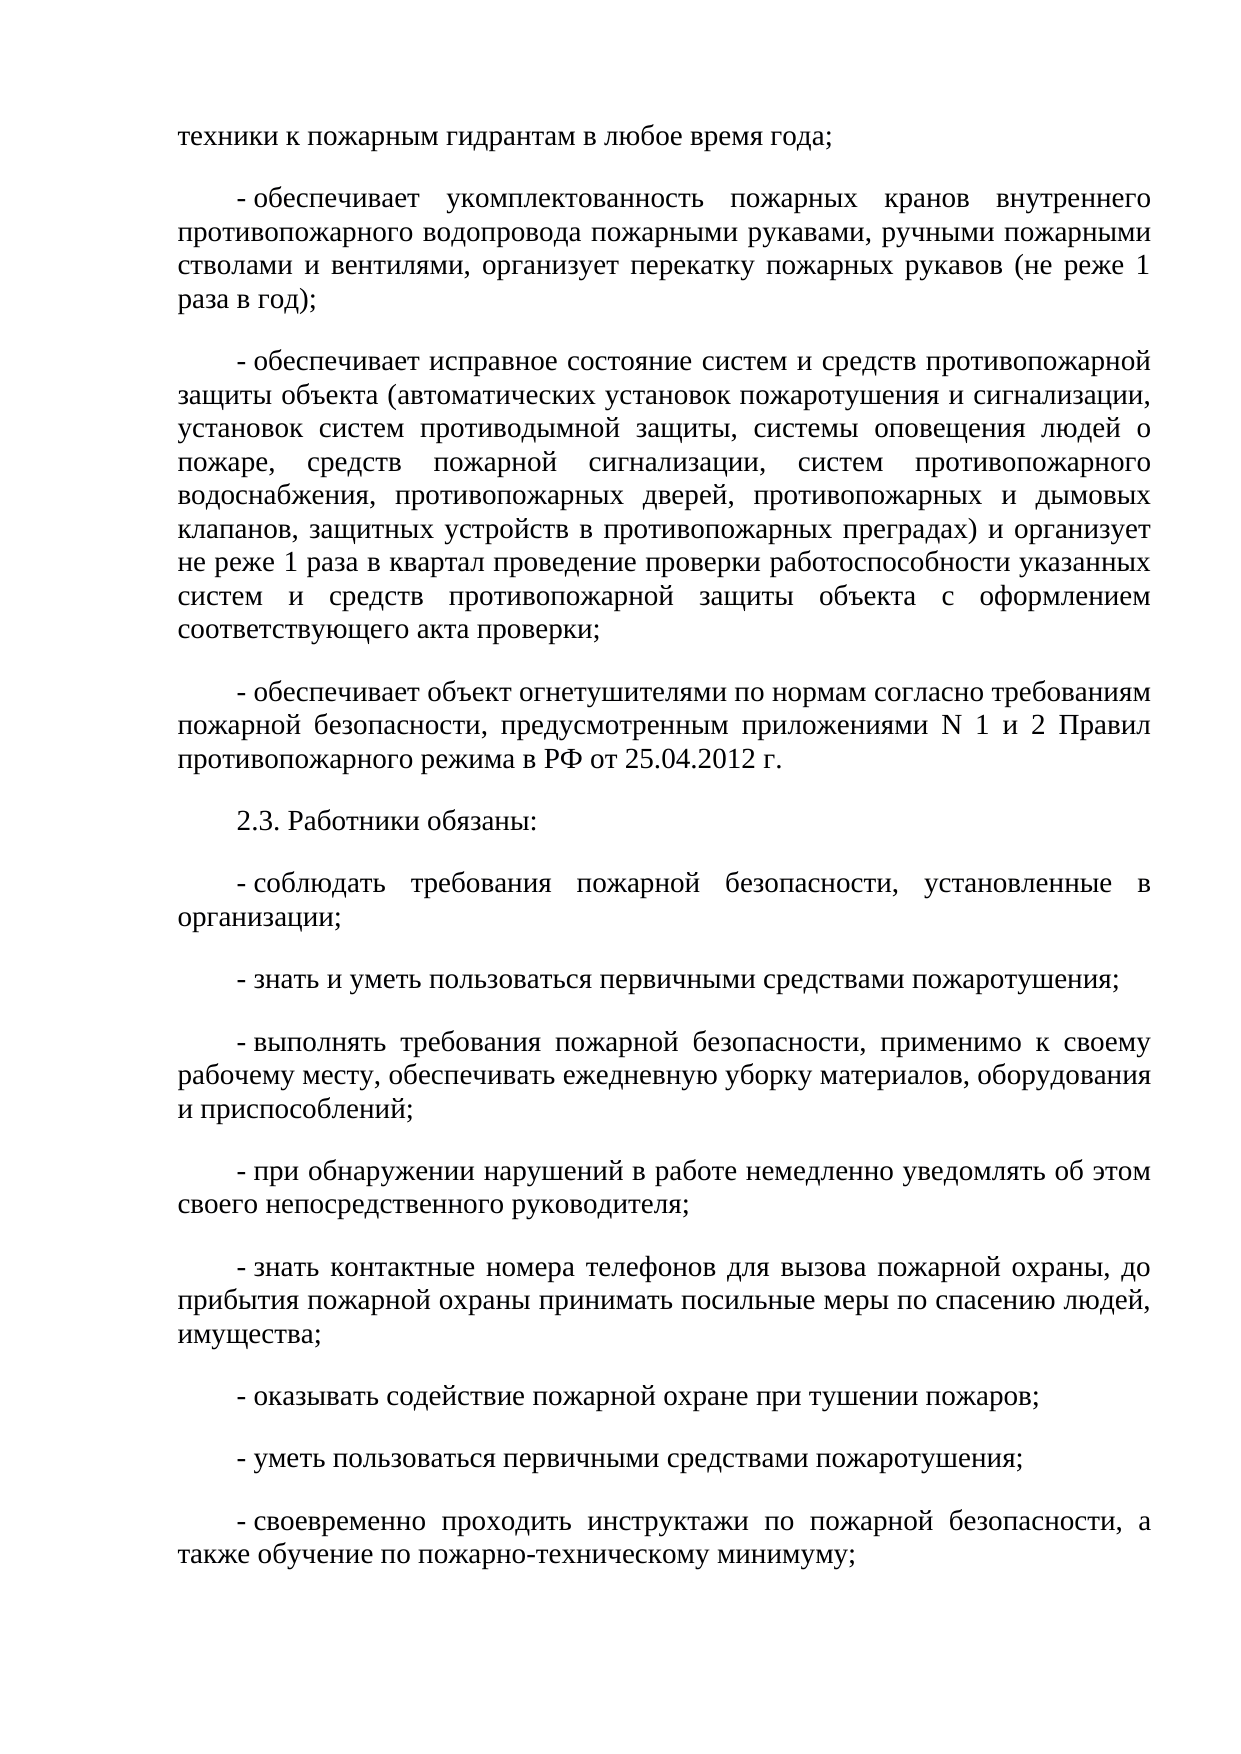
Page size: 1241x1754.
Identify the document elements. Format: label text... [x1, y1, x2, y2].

text - при обнаружении нарушений в работе немедленно уведомлять об этом своего непосредственного руководителя; [177, 1153, 1152, 1220]
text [177, 118, 1152, 152]
text - уметь пользоваться первичными средствами пожаротушения; [177, 1441, 1152, 1474]
text - оказывать содействие пожарной охране при тушении пожаров; [177, 1378, 1152, 1412]
text 2.3. Работники обязаны: [177, 803, 1152, 837]
text - соблюдать требования пожарной безопасности, установленные в организации; [177, 866, 1152, 933]
text - своевременно проходить инструктажи по пожарной безопасности, а также обучение по пожарно-техническому минимуму; [177, 1503, 1152, 1570]
text - знать контактные номера телефонов для вызова пожарной охраны, до прибытия пожарной охраны принимать посильные меры по спасению людей, имущества; [177, 1249, 1152, 1349]
text - обеспечивает объект огнетушителями по нормам согласно требованиям пожарной безопасности, предусмотренным приложениями N 1 и 2 Правил противопожарного режима в РФ от 25.04.2012 г. [177, 674, 1152, 774]
text - обеспечивает укомплектованность пожарных кранов внутреннего противопожарного водопровода пожарными рукавами, ручными пожарными стволами и вентилями, организует перекатку пожарных рукавов (не реже 1 раза в год); [177, 180, 1152, 314]
text - знать и уметь пользоваться первичными средствами пожаротушения; [177, 961, 1152, 995]
text - выполнять требования пожарной безопасности, применимо к своему рабочему месту, обеспечивать ежедневную уборку материалов, оборудования и приспособлений; [177, 1024, 1152, 1124]
text - обеспечивает исправное состояние систем и средств противопожарной защиты объекта (автоматических установок пожаротушения и сигнализации, установок систем противодымной защиты, системы оповещения людей о пожаре, средств пожарной сигнализации, систем противопожарного водоснабжения, противопожарных дверей, противопожарных и дымовых клапанов, защитных устройств в противопожарных преградах) и организует не реже 1 раза в квартал проведение проверки работоспособности указанных систем и средств противопожарной защиты объекта с оформлением соответствующего акта проверки; [177, 343, 1152, 645]
